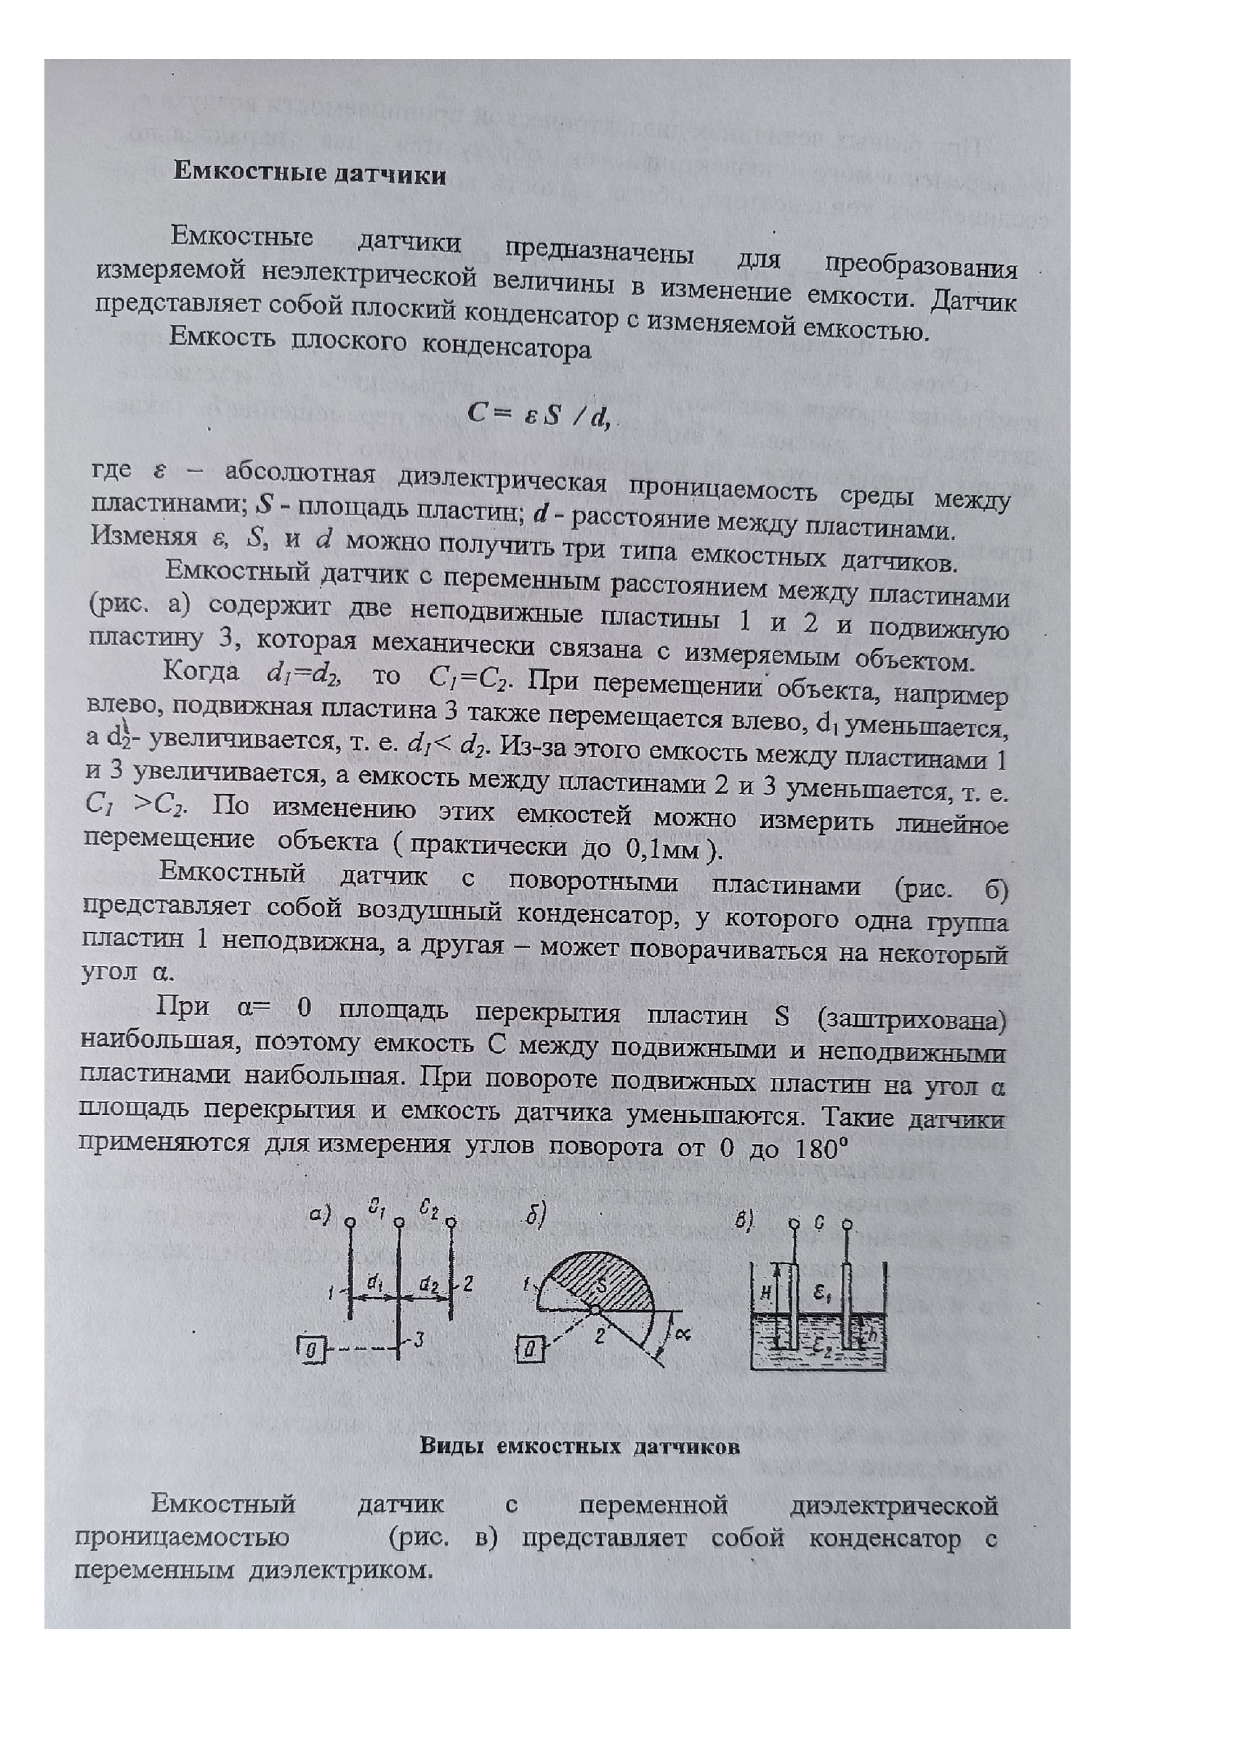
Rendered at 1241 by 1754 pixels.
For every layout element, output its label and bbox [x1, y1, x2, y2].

picture [44, 59, 1071, 1629]
